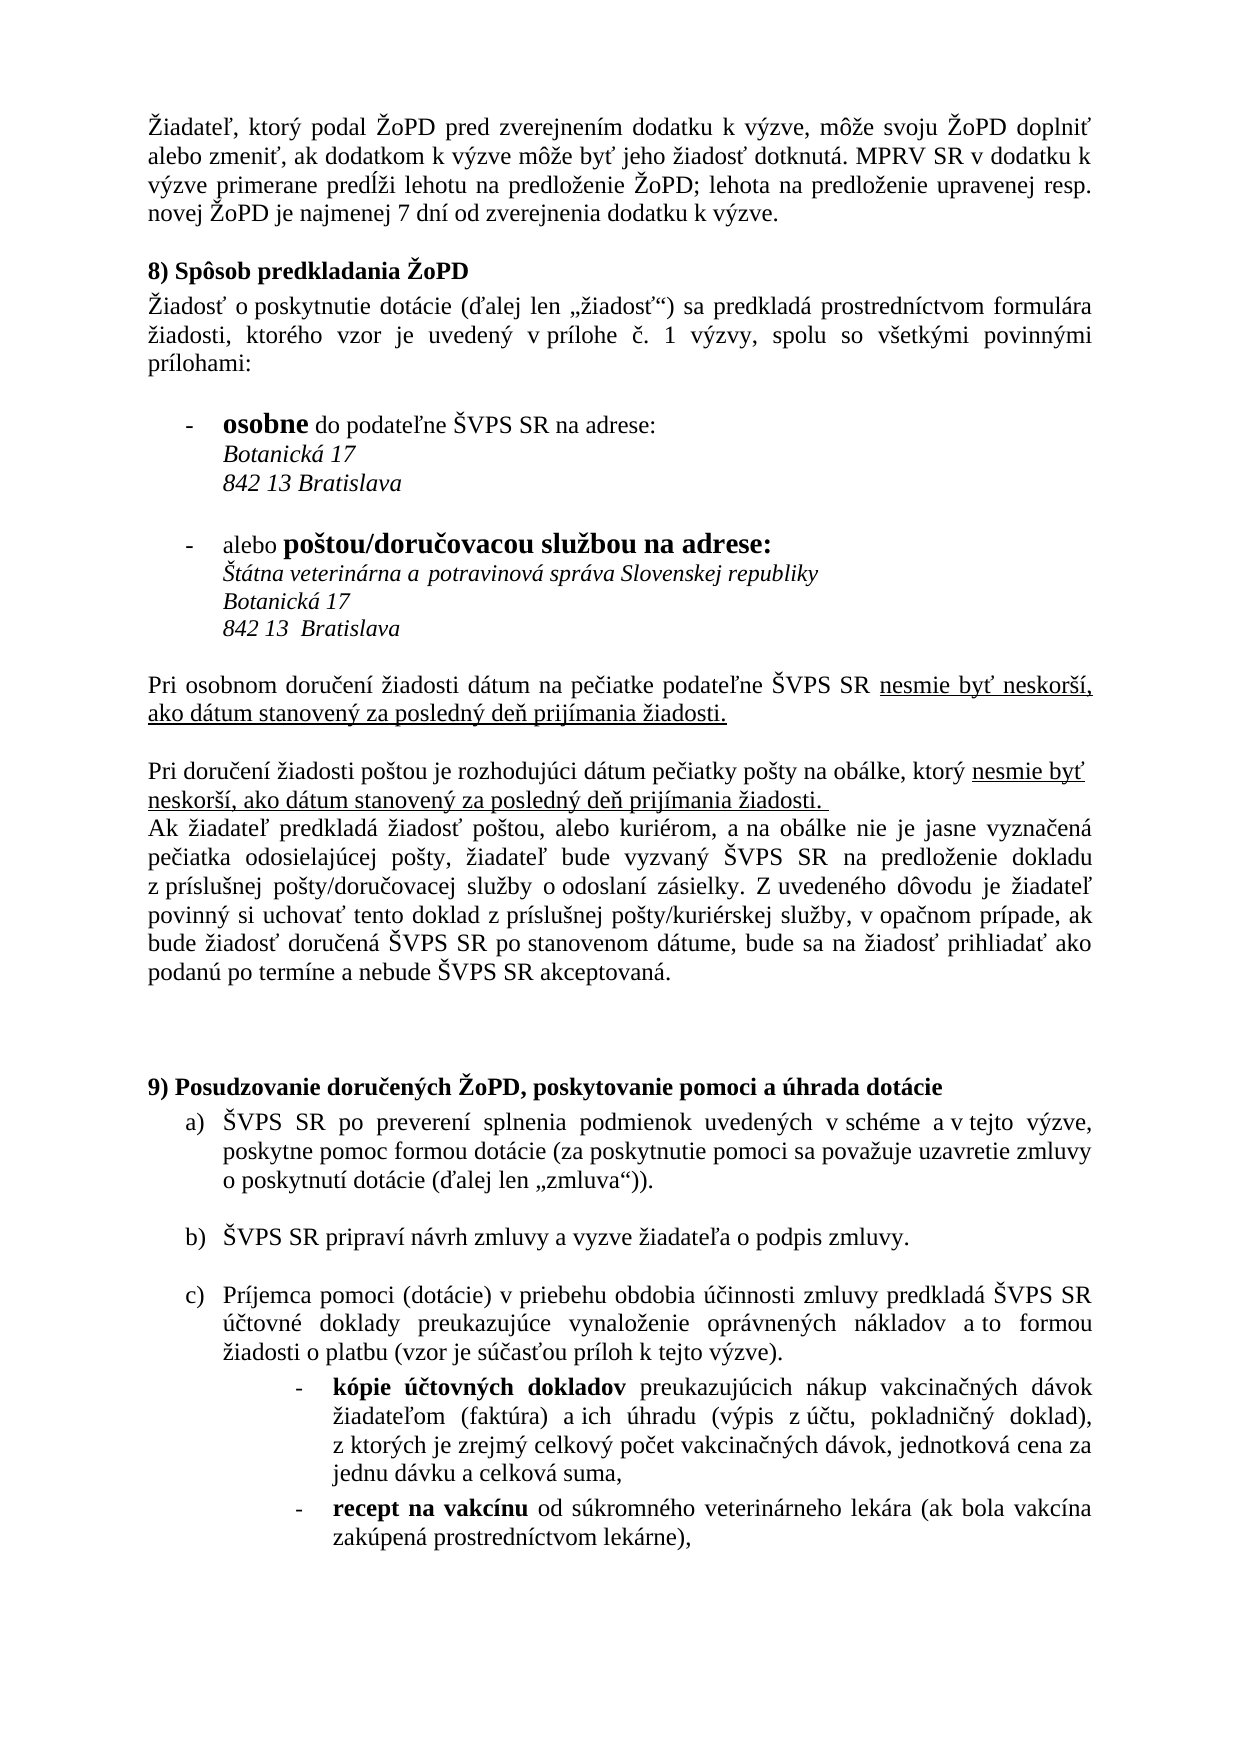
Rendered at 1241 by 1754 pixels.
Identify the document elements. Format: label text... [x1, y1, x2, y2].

text Botanická 17 [223, 587, 1092, 614]
list ŠVPS SR pripraví návrh zmluvy a vyzve žiadateľa o podpis zmluvy. [185, 1222, 1092, 1251]
list kópie účtovných dokladov preukazujúcich nákup vakcinačných dávok žiadateľom (faktúra) a ich úhradu (výpis z účtu, pokladničný doklad), z ktorých je zrejmý celkový počet vakcinačných dávok, jednotková cena za jednu dávku a celková suma, [295, 1372, 1092, 1487]
text Žiadosť o poskytnutie dotácie (ďalej len „žiadosť“) sa predkladá prostredníctvom formulára žiadosti, ktorého vzor je uvedený v prílohe č. 1 výzvy, spolu so všetkými povinnými prílohami: [148, 291, 1092, 377]
text Žiadateľ, ktorý podal ŽoPD pred zverejnením dodatku k výzve, môže svoju ŽoPD doplniť alebo zmeniť, ak dodatkom k výzve môže byť jeho žiadosť dotknutá. MPRV SR v dodatku k výzve primerane predĺži lehotu na predloženie ŽoPD; lehota na predloženie upravenej resp. novej ŽoPD je najmenej 7 dní od zverejnenia dodatku k výzve. [148, 112, 1092, 227]
text 842 13 Bratislava [223, 468, 1092, 497]
text Botanická 17 [223, 439, 1092, 468]
list alebo poštou/doručovacou službou na adrese: [185, 526, 1092, 559]
text Ak žiadateľ predkladá žiadosť poštou, alebo kuriérom, a na obálke nie je jasne vyznačená pečiatka odosielajúcej pošty, žiadateľ bude vyzvaný ŠVPS SR na predloženie dokladu z príslušnej pošty/doručovacej služby o odoslaní zásielky. Z uvedeného dôvodu je žiadateľ povinný si uchovať tento doklad z príslušnej pošty/kuriérskej služby, v opačnom prípade, ak bude žiadosť doručená ŠVPS SR po stanovenom dátume, bude sa na žiadosť prihliadať ako podanú po termíne a nebude ŠVPS SR akceptovaná. [148, 813, 1092, 986]
text Pri doručení žiadosti poštou je rozhodujúci dátum pečiatky pošty na obálke, ktorý nesmie byť [148, 756, 1092, 785]
text 842 13 Bratislava [223, 614, 1092, 642]
text 8) Spôsob predkladania ŽoPD [148, 256, 1092, 285]
list ŠVPS SR po preverení splnenia podmienok uvedených v schéme a v tejto výzve, poskytne pomoc formou dotácie (za poskytnutie pomoci sa považuje uzavretie zmluvy o poskytnutí dotácie (ďalej len „zmluva“)). [185, 1107, 1092, 1193]
list Príjemca pomoci (dotácie) v priebehu obdobia účinnosti zmluvy predkladá ŠVPS SR účtovné doklady preukazujúce vynaloženie oprávnených nákladov a to formou žiadosti o platbu (vzor je súčasťou príloh k tejto výzve). [185, 1280, 1092, 1366]
text Štátna veterinárna a potravinová správa Slovenskej republiky [223, 559, 1092, 587]
list osobne do podateľne ŠVPS SR na adrese: [185, 406, 1092, 439]
text 9) Posudzovanie doručených ŽoPD, poskytovanie pomoci a úhrada dotácie [148, 1072, 1092, 1101]
list recept na vakcínu od súkromného veterinárneho lekára (ak bola vakcína zakúpená prostredníctvom lekárne), [295, 1493, 1092, 1551]
text Pri osobnom doručení žiadosti dátum na pečiatke podateľne ŠVPS SR nesmie byť neskorší, ako dátum stanovený za posledný deň prijímania žiadosti. [148, 670, 1092, 727]
text neskorší, ako dátum stanovený za posledný deň prijímania žiadosti. [148, 785, 1092, 813]
